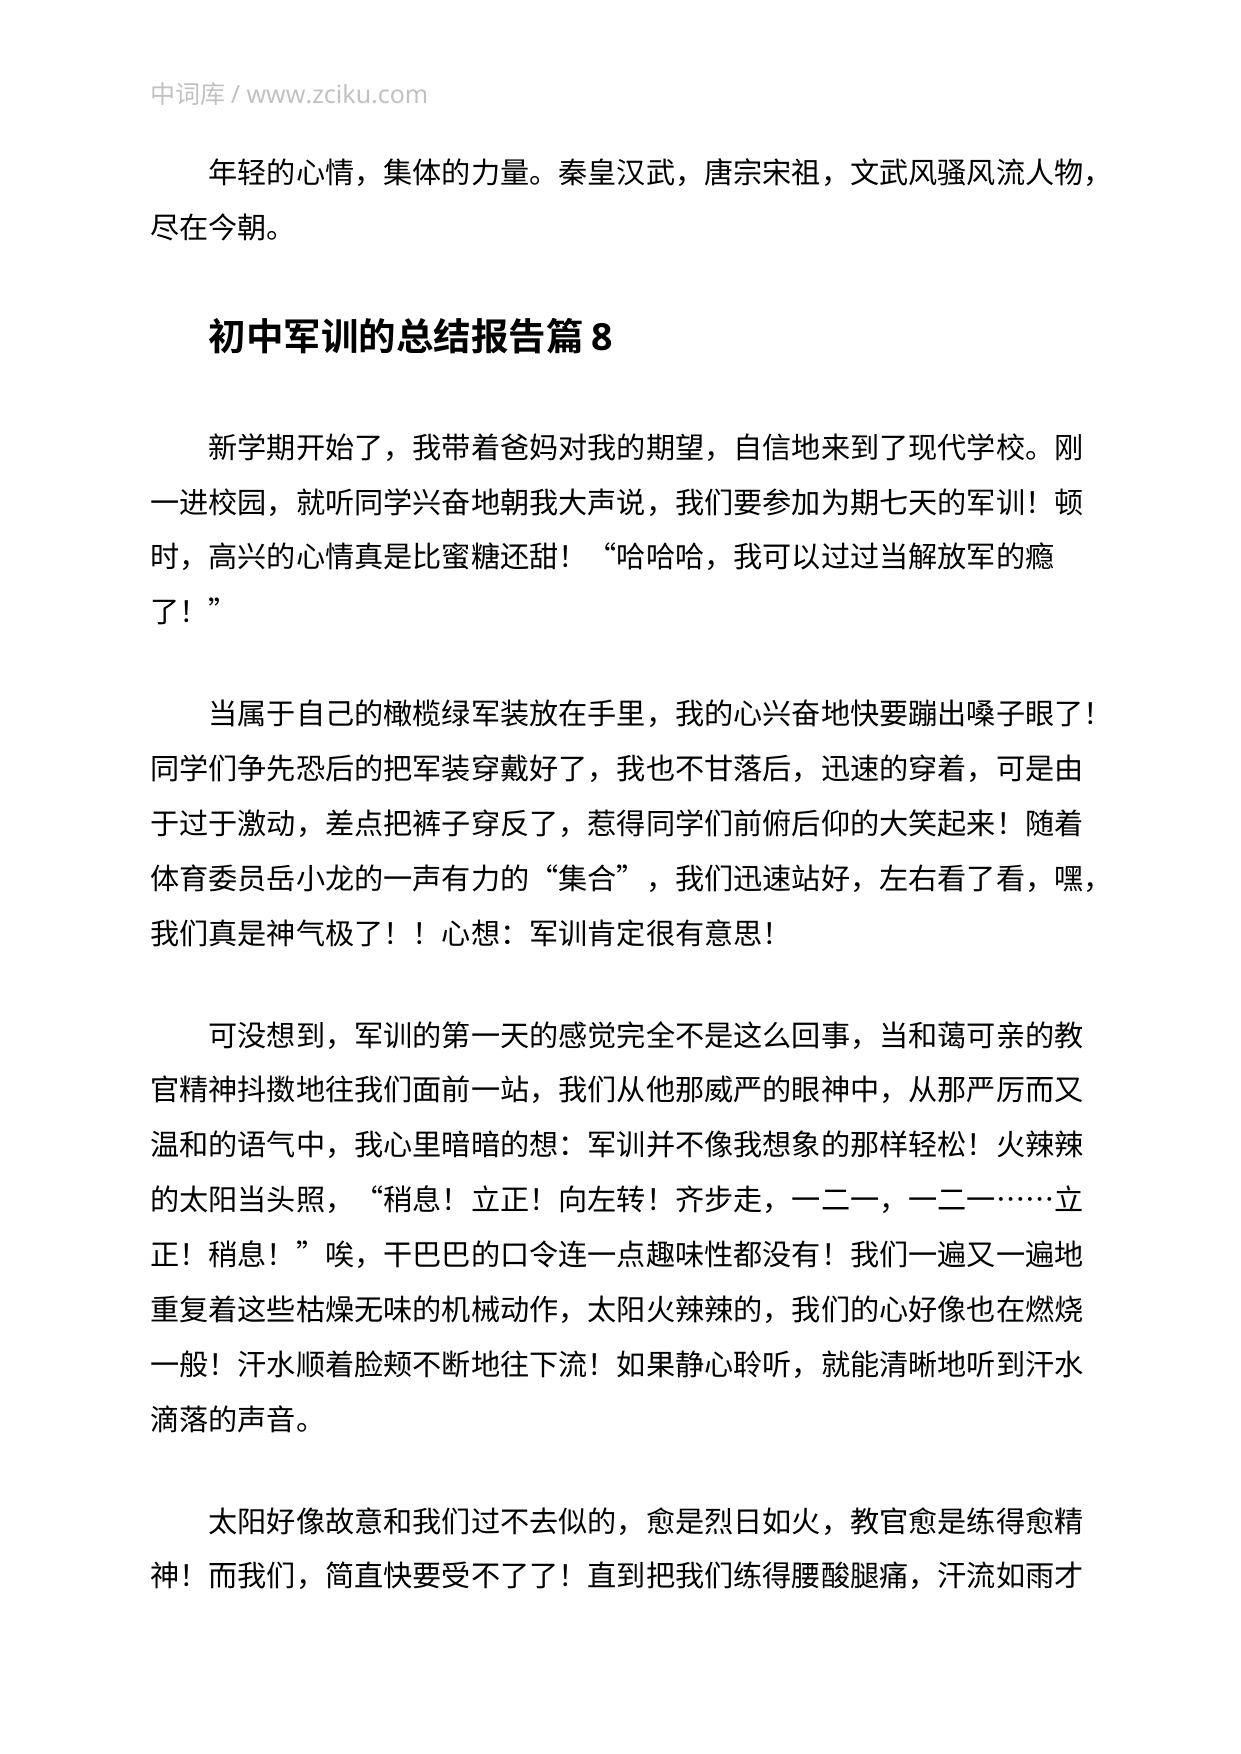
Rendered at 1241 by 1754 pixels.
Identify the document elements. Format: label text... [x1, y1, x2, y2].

text 当属于自己的橄榄绿军装放在手里，我的心兴奋地快要蹦出嗓子眼了！同学们争先恐后的把军装穿戴好了，我也不甘落后，迅速的穿着，可是由于过于激动，差点把裤子穿反了，惹得同学们前俯后仰的大笑起来！随着体育委员岳小龙的一声有力的“集合”，我们迅速站好，左右看了看，嘿，我们真是神气极了！！心想：军训肯定很有意思！ [150, 691, 1090, 953]
text 年轻的心情，集体的力量。秦皇汉武，唐宗宋祖，文武风骚风流人物，尽在今朝。 [150, 150, 1090, 247]
text 新学期开始了，我带着爸妈对我的期望，自信地来到了现代学校。刚一进校园，就听同学兴奋地朝我大声说，我们要参加为期七天的军训！顿时，高兴的心情真是比蜜糖还甜！“哈哈哈，我可以过过当解放军的瘾了！” [150, 424, 1090, 631]
text 初中军训的总结报告篇8 [150, 307, 1090, 361]
text 可没想到，军训的第一天的感觉完全不是这么回事，当和蔼可亲的教官精神抖擞地往我们面前一站，我们从他那威严的眼神中，从那严厉而又温和的语气中，我心里暗暗的想：军训并不像我想象的那样轻松！火辣辣的太阳当头照，“稍息！立正！向左转！齐步走，一二一，一二一……立正！稍息！”唉，干巴巴的口令连一点趣味性都没有！我们一遍又一遍地重复着这些枯燥无味的机械动作，太阳火辣辣的，我们的心好像也在燃烧一般！汗水顺着脸颊不断地往下流！如果静心聆听，就能清晰地听到汗水滴落的声音。 [150, 1012, 1090, 1439]
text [150, 1498, 1090, 1595]
